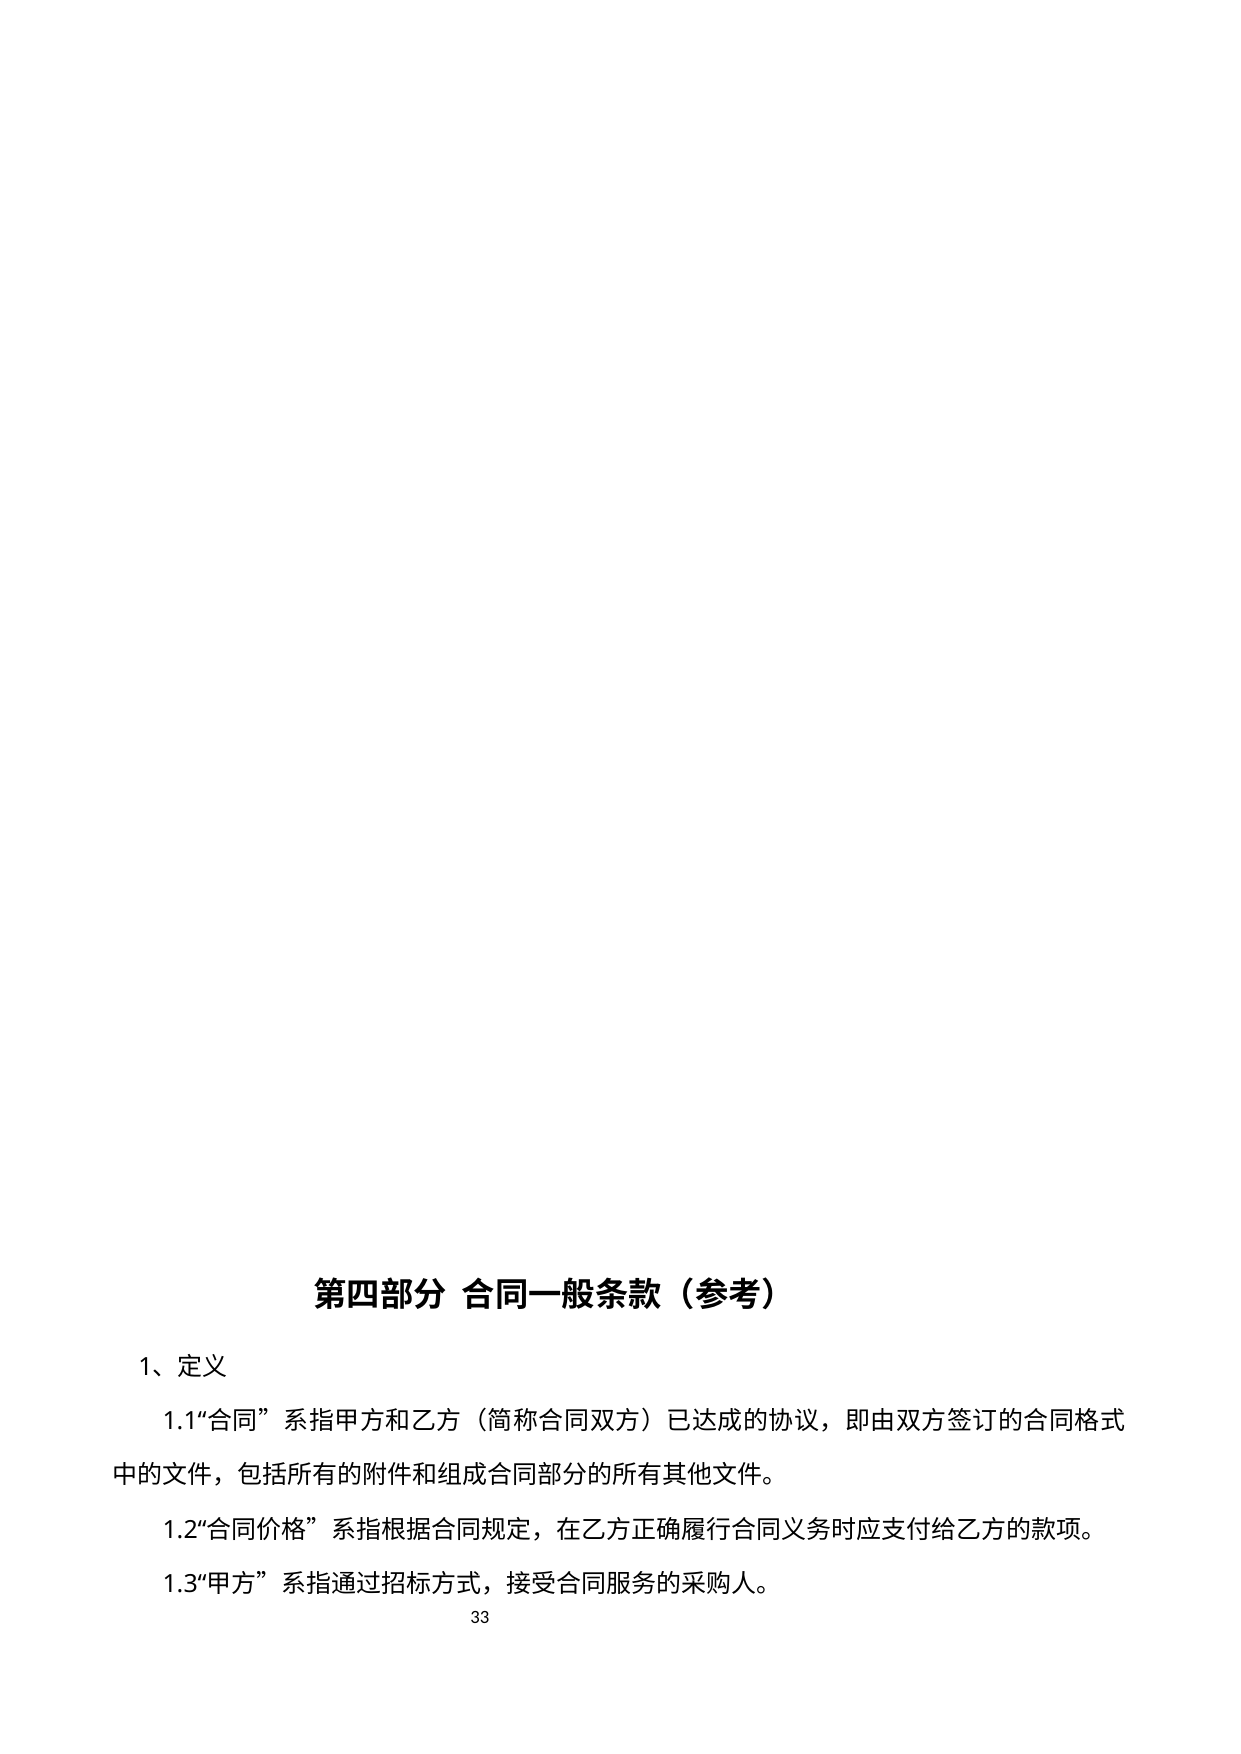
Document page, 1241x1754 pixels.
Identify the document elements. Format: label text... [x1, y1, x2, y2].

title 第四部分 合同一般条款（参考） [112, 1267, 1128, 1316]
text 1、定义 [112, 1346, 1128, 1382]
text 1.2“合同价格”系指根据合同规定，在乙方正确履行合同义务时应支付给乙方的款项。 [112, 1509, 1128, 1545]
text 1.1“合同”系指甲方和乙方（简称合同双方）已达成的协议，即由双方签订的合同格式中的文件，包括所有的附件和组成合同部分的所有其他文件。 [112, 1400, 1128, 1491]
text 1.3“甲方”系指通过招标方式，接受合同服务的采购人。 [112, 1563, 1128, 1600]
